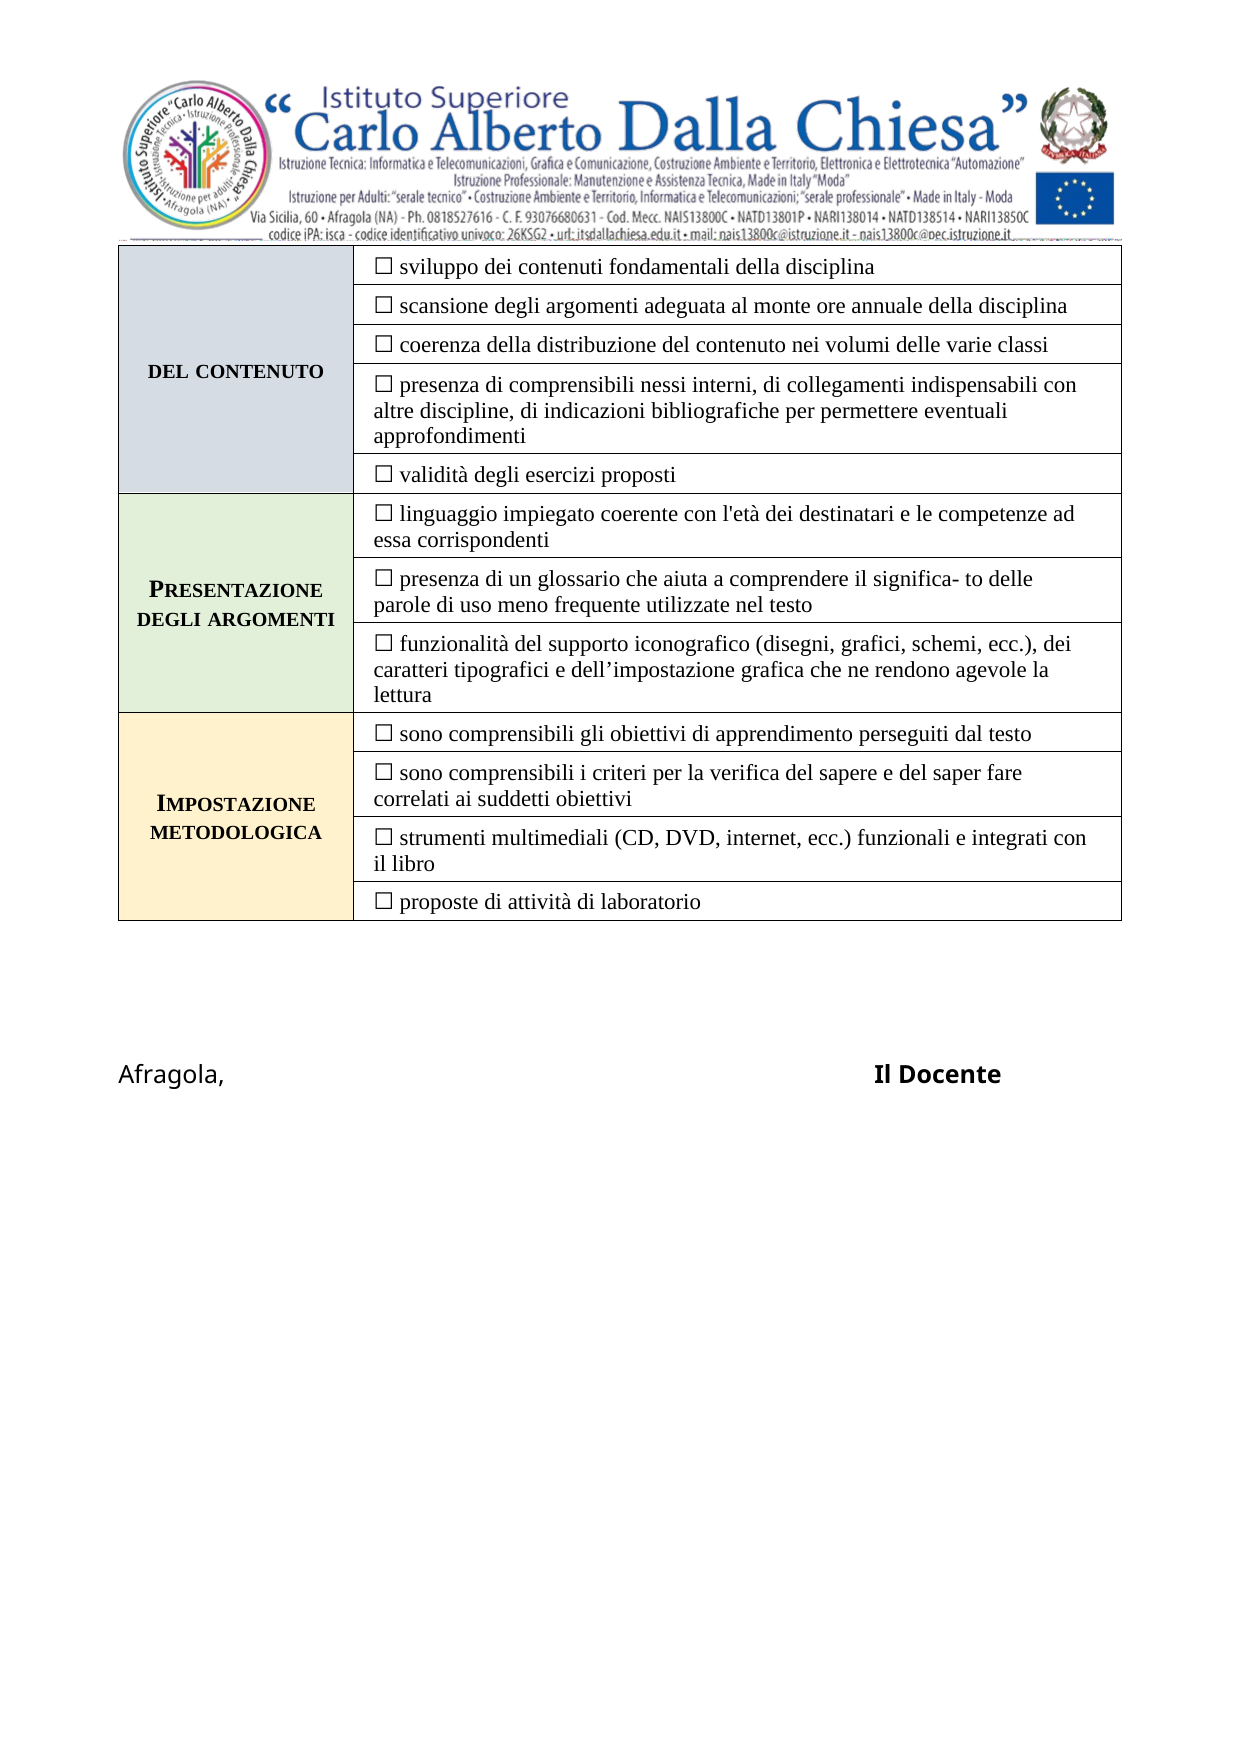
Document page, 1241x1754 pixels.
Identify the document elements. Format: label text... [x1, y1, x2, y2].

table_cell sono comprensibili i criteri per la verifica del sapere e del saper fare correlati ai suddetti obiettivi [354, 752, 1121, 816]
table_cell presenza di comprensibili nessi interni, di collegamenti indispensabili con altre discipline, di indicazioni bibliografiche per permettere eventuali approfondimenti [354, 364, 1121, 453]
table_cell coerenza della distribuzione del contenuto nei volumi delle varie classi [354, 325, 1121, 363]
table_cell Presentazione degli argomenti [119, 494, 353, 712]
table_cell presenza di un glossario che aiuta a comprendere il significa- to delle parole di uso meno frequente utilizzate nel testo [354, 558, 1121, 622]
table_cell scansione degli argomenti adeguata al monte ore annuale della disciplina [354, 285, 1121, 324]
table_cell sviluppo dei contenuti fondamentali della disciplina [354, 246, 1121, 284]
table_cell strumenti multimediali (CD, DVD, internet, ecc.) funzionali e integrati con il libro [354, 817, 1121, 881]
table_cell linguaggio impiegato coerente con l'età dei destinatari e le competenze ad essa corrispondenti [354, 494, 1121, 557]
table_header Qualità del contenuto [119, 246, 353, 492]
table_cell sono comprensibili gli obiettivi di apprendimento perseguiti dal testo [354, 713, 1121, 751]
table_cell proposte di attività di laboratorio [354, 882, 1121, 920]
table_cell funzionalità del supporto iconografico (disegni, grafici, schemi, ecc.), dei caratteri tipografici e dell’impostazione grafica che ne rendono agevole la lettura [354, 623, 1121, 712]
table_cell validità degli esercizi proposti [354, 454, 1121, 492]
text Afragola, Il Docente [118, 1057, 1122, 1091]
picture [118, 73, 1123, 245]
table_cell Impostazione metodologica [119, 713, 353, 920]
